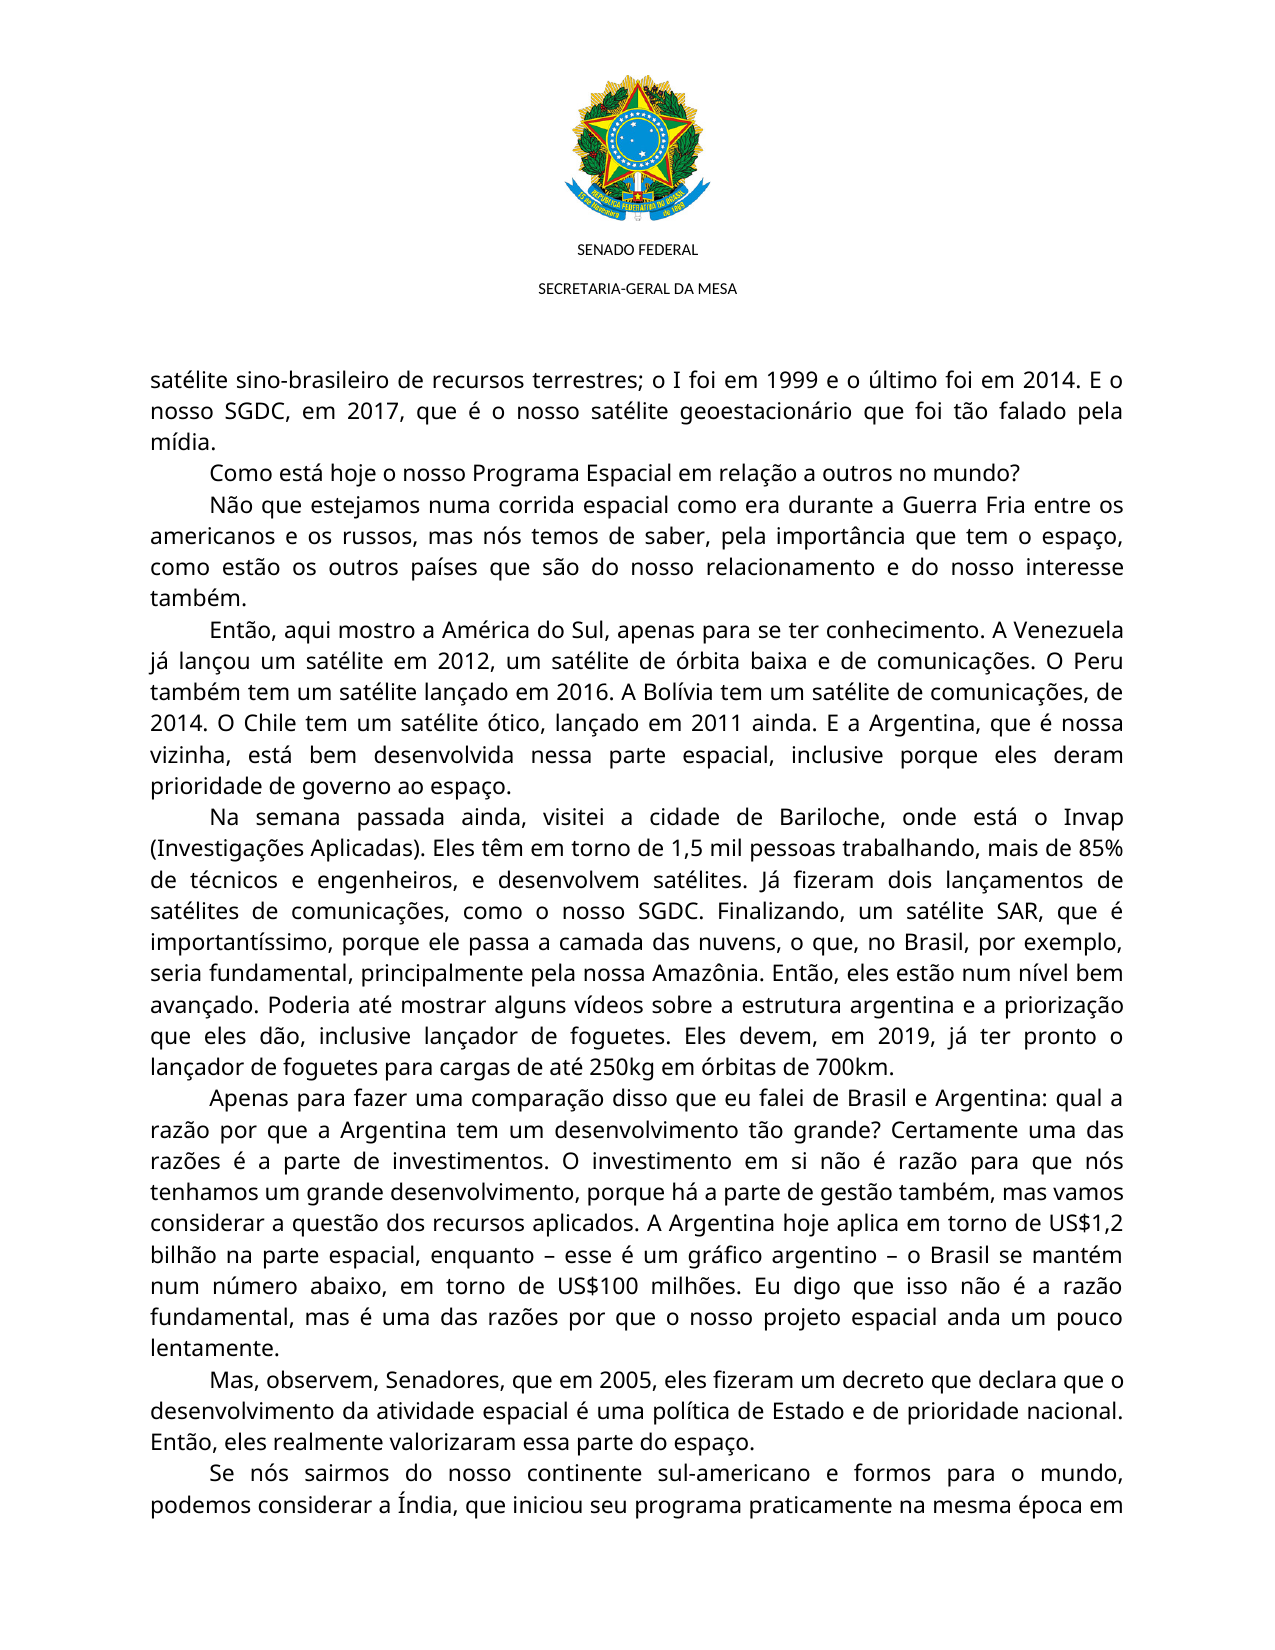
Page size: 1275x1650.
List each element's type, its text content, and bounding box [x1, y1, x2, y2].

text Mas, observem, Senadores, que em 2005, eles fizeram um decreto que declara que o desenvolvimento da atividade espacial é uma política de Estado e de prioridade nacional. Então, eles realmente valorizaram essa parte do espaço. [150, 1363, 1125, 1457]
text Então, aqui mostro a América do Sul, apenas para se ter conhecimento. A Venezuela já lançou um satélite em 2012, um satélite de órbita baixa e de comunicações. O Peru também tem um satélite lançado em 2016. A Bolívia tem um satélite de comunicações, de 2014. O Chile tem um satélite ótico, lançado em 2011 ainda. E a Argentina, que é nossa vizinha, está bem desenvolvida nessa parte espacial, inclusive porque eles deram prioridade de governo ao espaço. [150, 613, 1125, 801]
picture [564, 75, 711, 221]
text Na semana passada ainda, visitei a cidade de Bariloche, onde está o Invap (Investigações Aplicadas). Eles têm em torno de 1,5 mil pessoas trabalhando, mais de 85% de técnicos e engenheiros, e desenvolvem satélites. Já fizeram dois lançamentos de satélites de comunicações, como o nosso SGDC. Finalizando, um satélite SAR, que é importantíssimo, porque ele passa a camada das nuvens, o que, no Brasil, por exemplo, seria fundamental, principalmente pela nossa Amazônia. Então, eles estão num nível bem avançado. Poderia até mostrar alguns vídeos sobre a estrutura argentina e a priorização que eles dão, inclusive lançador de foguetes. Eles devem, em 2019, já ter pronto o lançador de foguetes para cargas de até 250kg em órbitas de 700km. [150, 801, 1125, 1082]
text Como está hoje o nosso Programa Espacial em relação a outros no mundo? [150, 457, 1125, 488]
text Não que estejamos numa corrida espacial como era durante a Guerra Fria entre os americanos e os russos, mas nós temos de saber, pela importância que tem o espaço, como estão os outros países que são do nosso relacionamento e do nosso interesse também. [150, 488, 1125, 613]
text Apenas para fazer uma comparação disso que eu falei de Brasil e Argentina: qual a razão por que a Argentina tem um desenvolvimento tão grande? Certamente uma das razões é a parte de investimentos. O investimento em si não é razão para que nós tenhamos um grande desenvolvimento, porque há a parte de gestão também, mas vamos considerar a questão dos recursos aplicados. A Argentina hoje aplica em torno de US$1,2 bilhão na parte espacial, enquanto – esse é um gráfico argentino – o Brasil se mantém num número abaixo, em torno de US$100 milhões. Eu digo que isso não é a razão fundamental, mas é uma das razões por que o nosso projeto espacial anda um pouco lentamente. [150, 1082, 1125, 1363]
